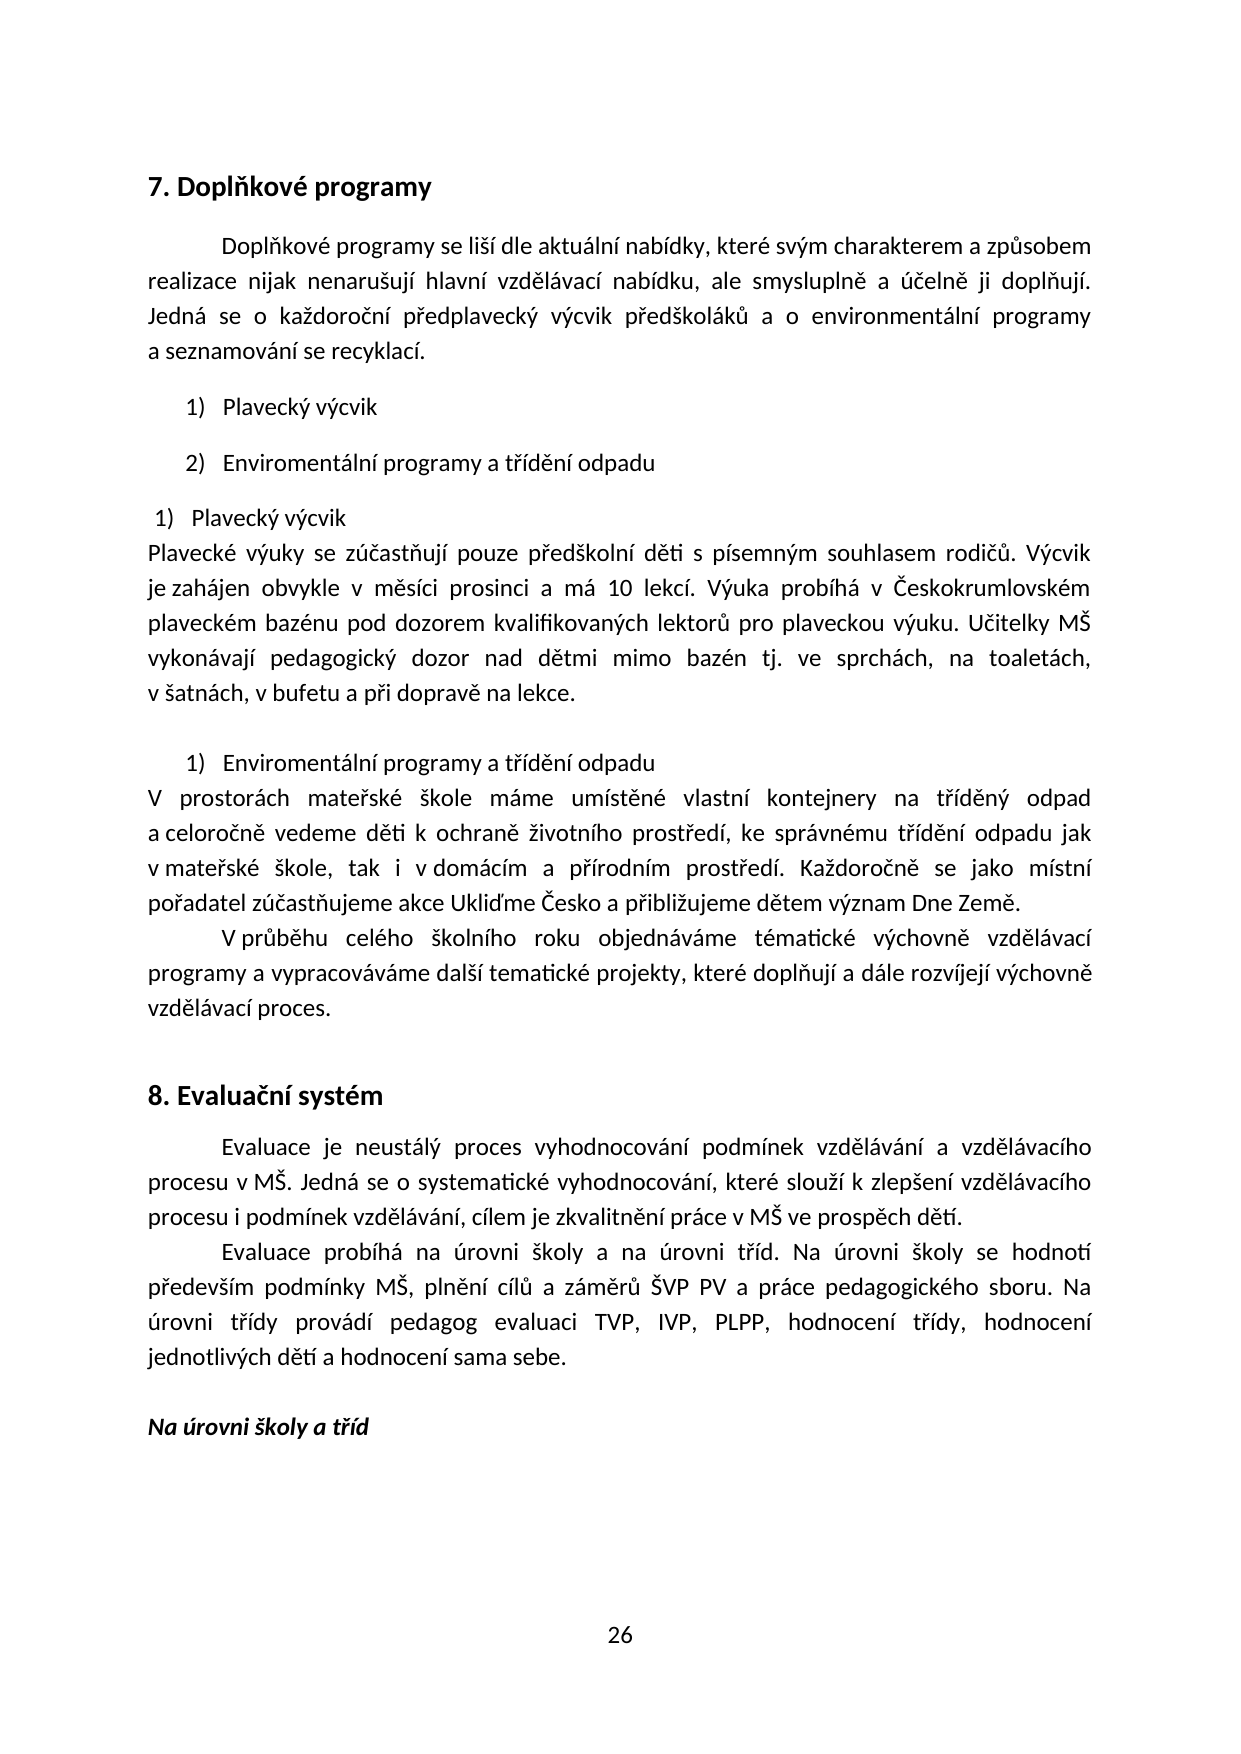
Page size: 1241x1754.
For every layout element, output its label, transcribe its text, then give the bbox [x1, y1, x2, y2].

list Enviromentální programy a třídění odpadu [185, 747, 1093, 778]
text Evaluace je neustálý proces vyhodnocování podmínek vzdělávání a vzdělávacího procesu v MŠ. Jedná se o systematické vyhodnocování, které slouží k zlepšení vzdělávacího procesu i podmínek vzdělávání, cílem je zkvalitnění práce v MŠ ve prospěch dětí. [148, 1131, 1093, 1231]
text Plavecké výuky se zúčastňují pouze předškolní děti s písemným souhlasem rodičů. Výcvik je zahájen obvykle v měsíci prosinci a má 10 lekcí. Výuka probíhá v Českokrumlovském plaveckém bazénu pod dozorem kvalifikovaných lektorů pro plaveckou výuku. Učitelky MŠ vykonávají pedagogický dozor nad dětmi mimo bazén tj. ve sprchách, na toaletách, v šatnách, v bufetu a při dopravě na lekce. [148, 537, 1093, 708]
text Evaluace probíhá na úrovni školy a na úrovni tříd. Na úrovni školy se hodnotí především podmínky MŠ, plnění cílů a záměrů ŠVP PV a práce pedagogického sboru. Na úrovni třídy provádí pedagog evaluaci TVP, IVP, PLPP, hodnocení třídy, hodnocení jednotlivých dětí a hodnocení sama sebe. [148, 1236, 1093, 1371]
subtitle 8. Evaluační systém [148, 1077, 1093, 1113]
text Doplňkové programy se liší dle aktuální nabídky, které svým charakterem a způsobem realizace nijak nenarušují hlavní vzdělávací nabídku, ale smysluplně a účelně ji doplňují. Jedná se o každoroční předplavecký výcvik předškoláků a o environmentální programy a seznamování se recyklací. [148, 230, 1093, 366]
subtitle 7. Doplňkové programy [148, 168, 1093, 204]
text V prostorách mateřské škole máme umístěné vlastní kontejnery na tříděný odpad a celoročně vedeme děti k ochraně životního prostředí, ke správnému třídění odpadu jak v mateřské škole, tak i v domácím a přírodním prostředí. Každoročně se jako místní pořadatel zúčastňujeme akce Ukliďme Česko a přibližujeme dětem význam Dne Země. [148, 782, 1093, 918]
text Na úrovni školy a tříd [148, 1411, 1093, 1441]
text V průběhu celého školního roku objednáváme tématické výchovně vzdělávací programy a vypracováváme další tematické projekty, které doplňují a dále rozvíjejí výchovně vzdělávací proces. [148, 922, 1093, 1023]
list Plavecký výcvik [154, 502, 1093, 533]
list Enviromentální programy a třídění odpadu [185, 447, 1093, 477]
list Plavecký výcvik [185, 391, 1093, 421]
